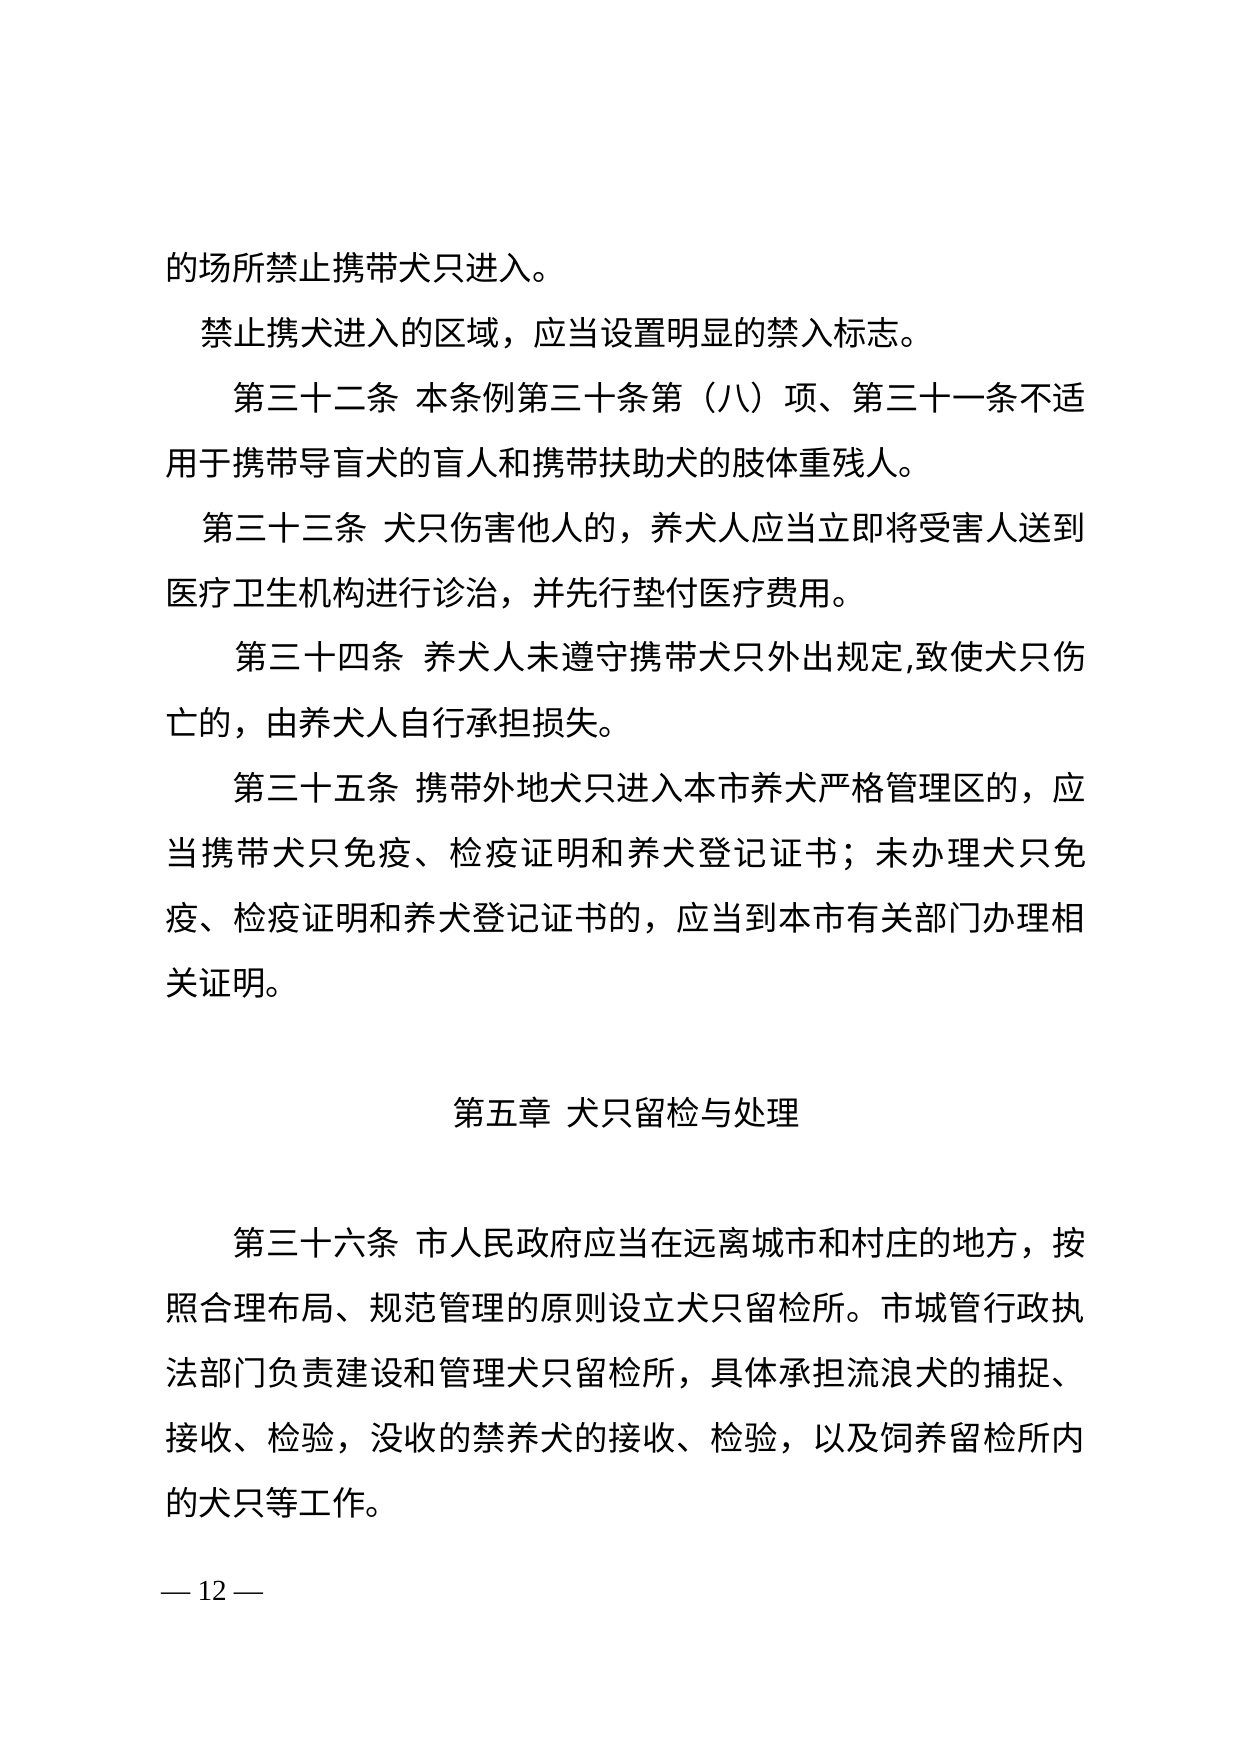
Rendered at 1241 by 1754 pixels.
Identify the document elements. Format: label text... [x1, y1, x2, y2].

text 第五章 犬只留检与处理 [165, 1078, 1087, 1143]
text 第三十二条 本条例第三十条第（八）项、第三十一条不适用于携带导盲犬的盲人和携带扶助犬的肢体重残人。 [165, 363, 1087, 493]
text 第三十五条 携带外地犬只进入本市养犬严格管理区的，应当携带犬只免疫、检疫证明和养犬登记证书；未办理犬只免疫、检疫证明和养犬登记证书的，应当到本市有关部门办理相关证明。 [165, 753, 1087, 1013]
text 第三十三条 犬只伤害他人的，养犬人应当立即将受害人送到医疗卫生机构进行诊治，并先行垫付医疗费用。 [165, 493, 1087, 623]
text 禁止携犬进入的区域，应当设置明显的禁入标志。 [165, 298, 1087, 363]
text 第三十四条 养犬人未遵守携带犬只外出规定,致使犬只伤亡的，由养犬人自行承担损失。 [165, 623, 1087, 753]
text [165, 233, 1087, 298]
text 第三十六条 市人民政府应当在远离城市和村庄的地方，按照合理布局、规范管理的原则设立犬只留检所。市城管行政执法部门负责建设和管理犬只留检所，具体承担流浪犬的捕捉、接收、检验，没收的禁养犬的接收、检验，以及饲养留检所内的犬只等工作。 [165, 1208, 1087, 1533]
